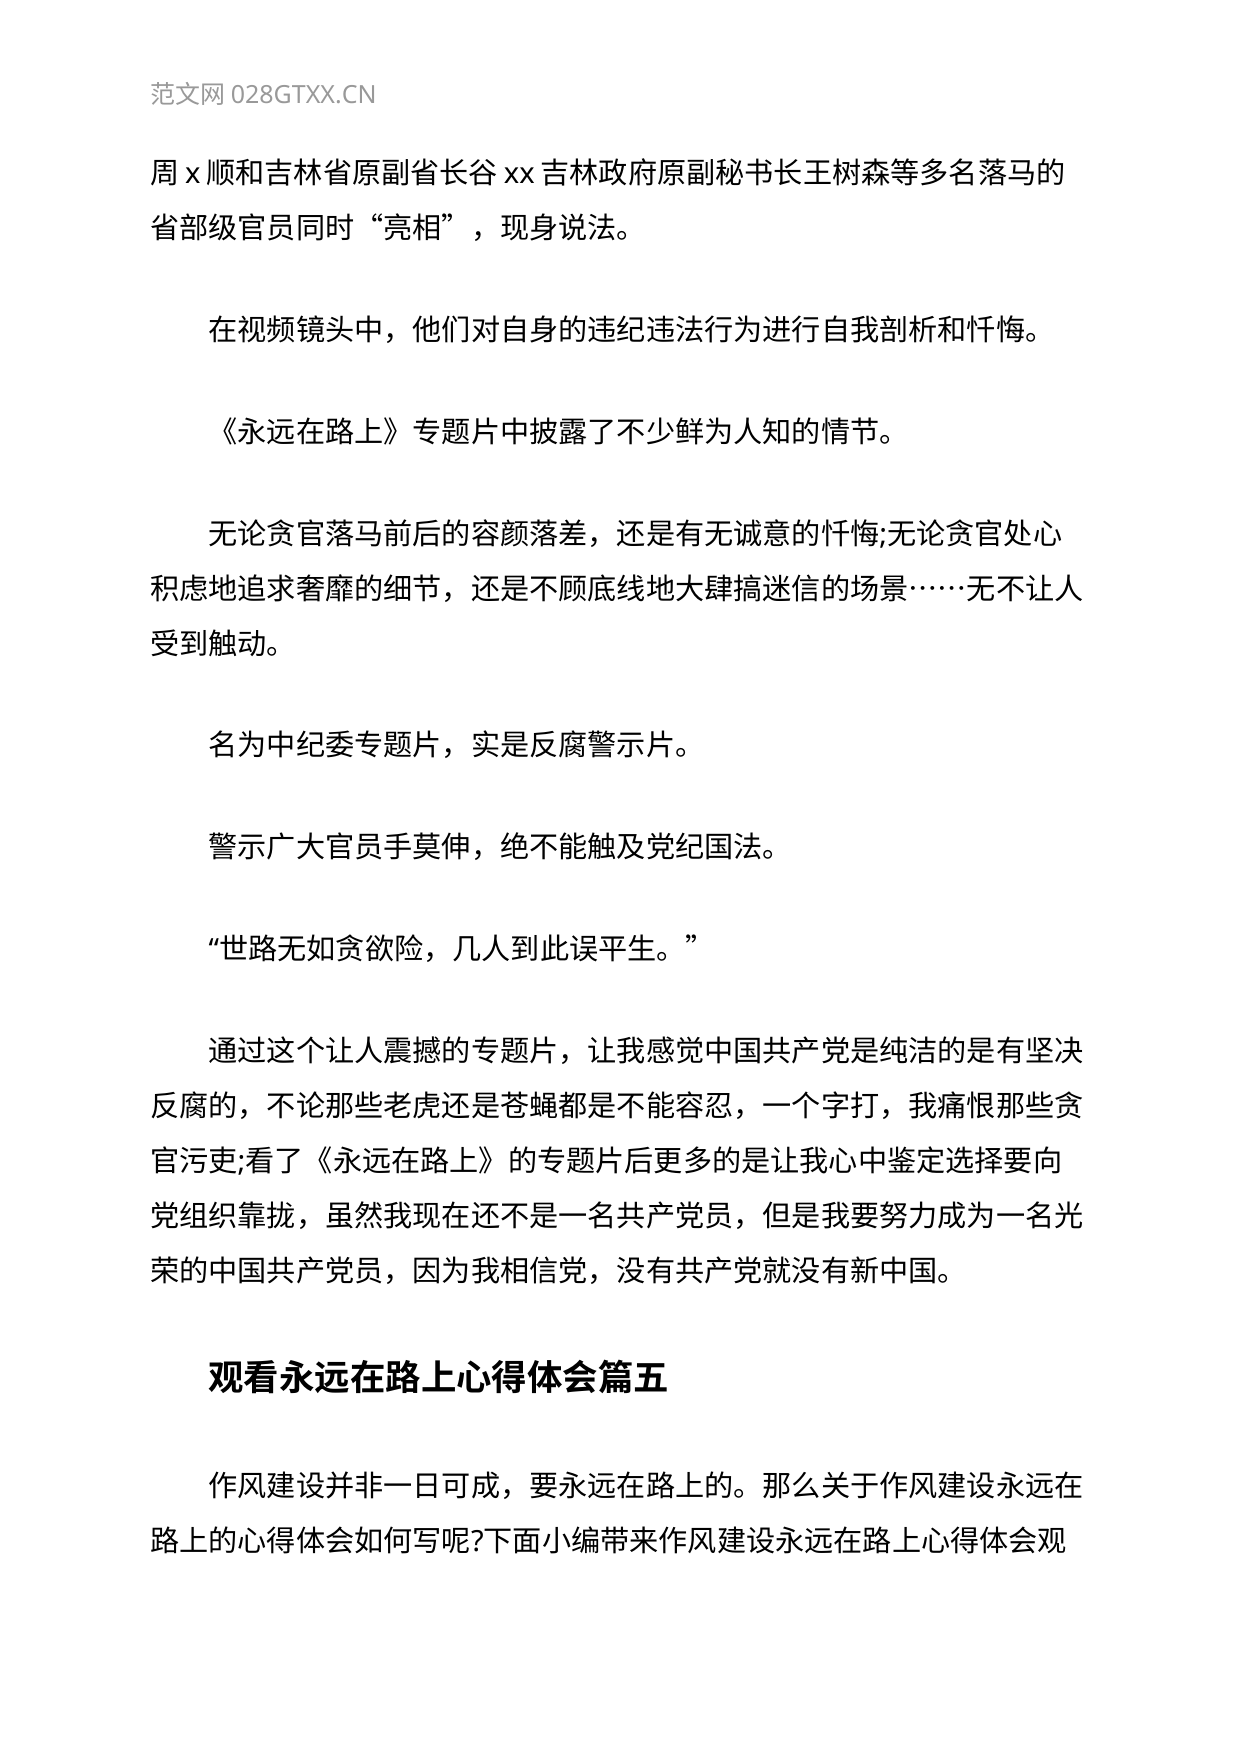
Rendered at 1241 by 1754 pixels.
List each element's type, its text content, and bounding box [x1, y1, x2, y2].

text 名为中纪委专题片，实是反腐警示片。 [150, 722, 1090, 764]
text “世路无如贪欲险，几人到此误平生。” [150, 926, 1090, 968]
text 无论贪官落马前后的容颜落差，还是有无诚意的忏悔;无论贪官处心积虑地追求奢靡的细节，还是不顾底线地大肆搞迷信的场景……无不让人受到触动。 [150, 510, 1090, 662]
text 观看永远在路上心得体会篇五 [150, 1349, 1090, 1400]
text 警示广大官员手莫伸，绝不能触及党纪国法。 [150, 824, 1090, 866]
text 《永远在路上》专题片中披露了不少鲜为人知的情节。 [150, 408, 1090, 451]
text 通过这个让人震撼的专题片，让我感觉中国共产党是纯洁的是有坚决反腐的，不论那些老虎还是苍蝇都是不能容忍，一个字打，我痛恨那些贪官污吏;看了《永远在路上》的专题片后更多的是让我心中鉴定选择要向党组织靠拢，虽然我现在还不是一名共产党员，但是我要努力成为一名光荣的中国共产党员，因为我相信党，没有共产党就没有新中国。 [150, 1027, 1090, 1289]
text 在视频镜头中，他们对自身的违纪违法行为进行自我剖析和忏悔。 [150, 307, 1090, 349]
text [150, 150, 1090, 247]
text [150, 1462, 1090, 1560]
